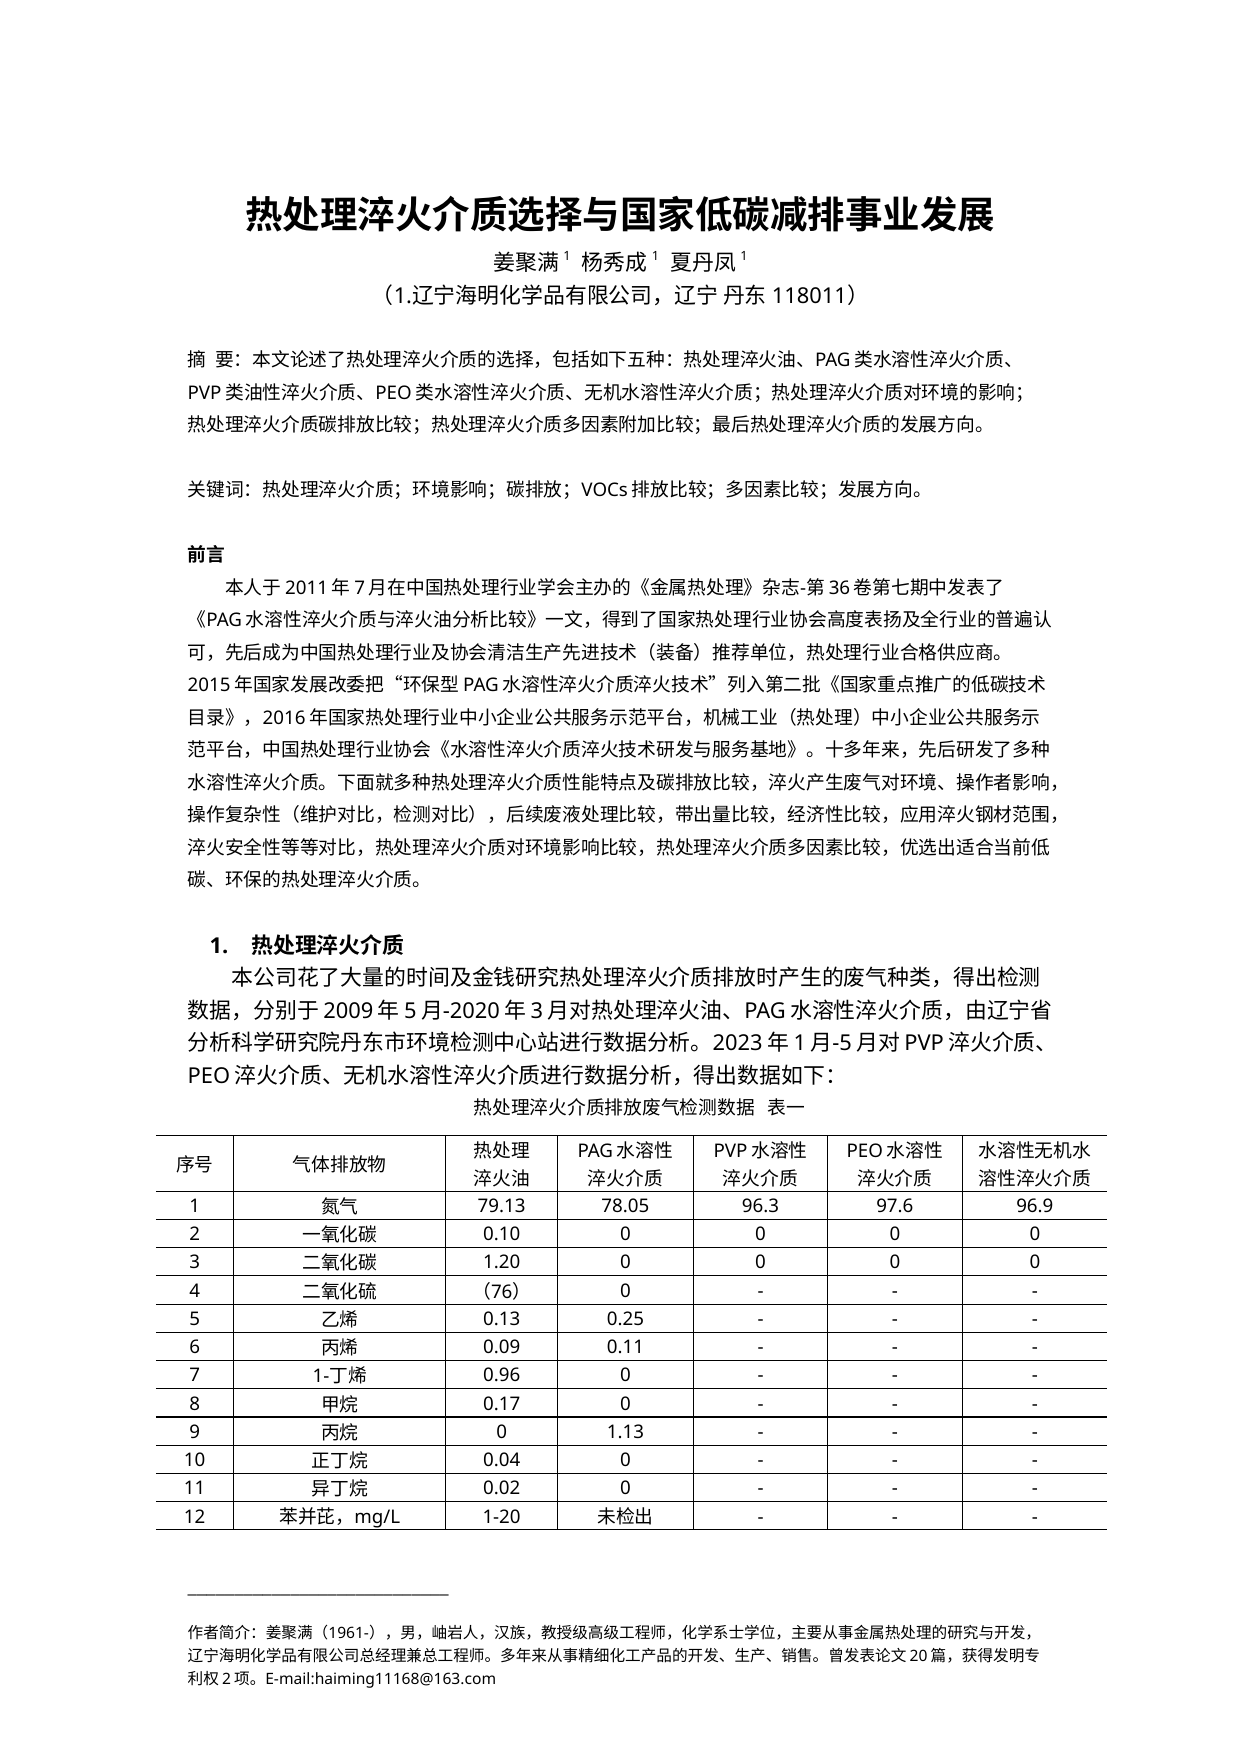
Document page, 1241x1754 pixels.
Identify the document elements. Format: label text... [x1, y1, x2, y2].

table_cell - [828, 1502, 962, 1529]
table_cell 0 [558, 1248, 693, 1275]
list 热处理淬火介质排放废气检测数据 表一 [187, 1090, 1053, 1122]
table_cell 氮气 [234, 1192, 445, 1219]
list 热处理淬火介质 [209, 927, 1053, 960]
text 本人于2011年7月在中国热处理行业学会主办的《金属热处理》杂志-第36卷第七期中发表了《PAG水溶性淬火介质与淬火油分析比较》一文，得到了国家热处理行业协会高度表扬及全行业的普遍认可，先后成为中国热处理行业及协会清洁生产先进技术（装备）推荐单位，热处理行业合格供应商。2015年国家发展改委把“环保型PAG水溶性淬火介质淬火技术”列入第二批《国家重点推广的低碳技术目录》，2016年国家热处理行业中小企业公共服务示范平台，机械工业（热处理）中小企业公共服务示范平台，中国热处理行业协会《水溶性淬火介质淬火技术研发与服务基地》。十多年来，先后研发了多种水溶性淬火介质。下面就多种热处理淬火介质性能特点及碳排放比较，淬火产生废气对环境、操作者影响，操作复杂性（维护对比，检测对比），后续废液处理比较，带出量比较，经济性比较，应用淬火钢材范围，淬火安全性等等对比，热处理淬火介质对环境影响比较，热处理淬火介质多因素比较，优选出适合当前低碳、环保的热处理淬火介质。 [187, 570, 1053, 895]
table_cell - [963, 1389, 1107, 1416]
table_header 水溶性无机水溶性淬火介质 [963, 1136, 1107, 1191]
table_cell 0 [558, 1220, 693, 1247]
table_cell - [963, 1474, 1107, 1501]
table_cell 1-20 [446, 1502, 557, 1529]
table_header PVP水溶性淬火介质 [694, 1136, 827, 1191]
table_cell 96.3 [694, 1192, 827, 1219]
table_cell 0.10 [446, 1220, 557, 1247]
table_cell - [828, 1474, 962, 1501]
table_cell 0 [446, 1418, 557, 1444]
table_cell 丙烯 [234, 1333, 445, 1360]
table_cell 苯并芘，mg/L [234, 1502, 445, 1529]
table_cell 2 [156, 1220, 233, 1247]
table_cell 79.13 [446, 1192, 557, 1219]
table_cell 9 [156, 1418, 233, 1444]
table_cell 5 [156, 1305, 233, 1332]
table_cell - [694, 1502, 827, 1529]
table_cell 1-丁烯 [234, 1361, 445, 1388]
table_cell 二氧化碳 [234, 1248, 445, 1275]
table_cell 0 [828, 1220, 962, 1247]
table_cell 一氧化碳 [234, 1220, 445, 1247]
table_cell 7 [156, 1361, 233, 1388]
table_cell - [694, 1418, 827, 1444]
table_cell 0 [694, 1248, 827, 1275]
table_cell 0 [558, 1389, 693, 1416]
table_header 热处理 淬火油 [446, 1136, 557, 1191]
text 摘 要：本文论述了热处理淬火介质的选择，包括如下五种：热处理淬火油、PAG类水溶性淬火介质、PVP类油性淬火介质、PEO类水溶性淬火介质、无机水溶性淬火介质；热处理淬火介质对环境的影响；热处理淬火介质碳排放比较；热处理淬火介质多因素附加比较；最后热处理淬火介质的发展方向。 [187, 342, 1053, 440]
list 本公司花了大量的时间及金钱研究热处理淬火介质排放时产生的废气种类，得出检测数据，分别于2009年5月-2020年3月对热处理淬火油、PAG水溶性淬火介质，由辽宁省分析科学研究院丹东市环境检测中心站进行数据分析。2023年1月-5月对PVP淬火介质、PEO淬火介质、无机水溶性淬火介质进行数据分析，得出数据如下： [187, 960, 1053, 1090]
table_cell 未检出 [558, 1502, 693, 1529]
table_cell - [828, 1418, 962, 1444]
table_cell 78.05 [558, 1192, 693, 1219]
text 姜聚满1 杨秀成1 夏丹凤1 [187, 245, 1053, 277]
table_cell - [828, 1446, 962, 1473]
table_cell 二氧化硫 [234, 1276, 445, 1303]
table_cell - [694, 1389, 827, 1416]
table_cell - [828, 1389, 962, 1416]
table_cell - [963, 1305, 1107, 1332]
table_cell 8 [156, 1389, 233, 1416]
table_cell 0.13 [446, 1305, 557, 1332]
table_cell - [694, 1333, 827, 1360]
table_cell 12 [156, 1502, 233, 1529]
table_cell 11 [156, 1474, 233, 1501]
table_header 气体排放物 [234, 1136, 445, 1191]
table_cell - [694, 1361, 827, 1388]
table_header PEO水溶性淬火介质 [828, 1136, 962, 1191]
table_cell 96.9 [963, 1192, 1107, 1219]
table_cell - [963, 1276, 1107, 1303]
table_cell - [828, 1305, 962, 1332]
table_cell 0 [558, 1474, 693, 1501]
table_cell - [828, 1361, 962, 1388]
table_cell 正丁烷 [234, 1446, 445, 1473]
table_cell - [963, 1446, 1107, 1473]
table_cell 0.09 [446, 1333, 557, 1360]
table_cell 4 [156, 1276, 233, 1303]
table_cell 0.96 [446, 1361, 557, 1388]
text （1.辽宁海明化学品有限公司，辽宁 丹东 118011） [187, 277, 1053, 310]
table_cell - [694, 1446, 827, 1473]
table_cell 丙烷 [234, 1418, 445, 1444]
table_cell - [963, 1502, 1107, 1529]
table_cell - [828, 1333, 962, 1360]
table_cell 0.02 [446, 1474, 557, 1501]
text 关键词：热处理淬火介质；环境影响；碳排放；VOCs排放比较；多因素比较；发展方向。 [187, 472, 1053, 505]
table_cell 0 [963, 1220, 1107, 1247]
table_cell 0.04 [446, 1446, 557, 1473]
text 热处理淬火介质选择与国家低碳减排事业发展 [187, 180, 1053, 245]
text 前言 [187, 537, 1053, 570]
table_cell 0 [558, 1361, 693, 1388]
table_cell 1.13 [558, 1418, 693, 1444]
table_cell - [963, 1333, 1107, 1360]
table_cell - [694, 1276, 827, 1303]
table_cell 0 [828, 1248, 962, 1275]
table_cell 0 [963, 1248, 1107, 1275]
table_cell - [828, 1276, 962, 1303]
table_cell 10 [156, 1446, 233, 1473]
table_cell 1.20 [446, 1248, 557, 1275]
table_cell 0 [558, 1276, 693, 1303]
table_cell - [963, 1361, 1107, 1388]
table_header 序号 [156, 1136, 233, 1191]
table_cell 0 [694, 1220, 827, 1247]
table_cell 异丁烷 [234, 1474, 445, 1501]
table_cell 乙烯 [234, 1305, 445, 1332]
table_header PAG水溶性淬火介质 [558, 1136, 693, 1191]
table_cell 甲烷 [234, 1389, 445, 1416]
table_cell 6 [156, 1333, 233, 1360]
table_cell - [963, 1418, 1107, 1444]
table_cell 3 [156, 1248, 233, 1275]
table_cell 0 [558, 1446, 693, 1473]
table_cell 1 [156, 1192, 233, 1219]
table_cell 0.11 [558, 1333, 693, 1360]
table_cell 97.6 [828, 1192, 962, 1219]
table_cell 0.25 [558, 1305, 693, 1332]
table_cell （76） [446, 1276, 557, 1303]
table_cell 0.17 [446, 1389, 557, 1416]
table_cell - [694, 1305, 827, 1332]
table_cell - [694, 1474, 827, 1501]
